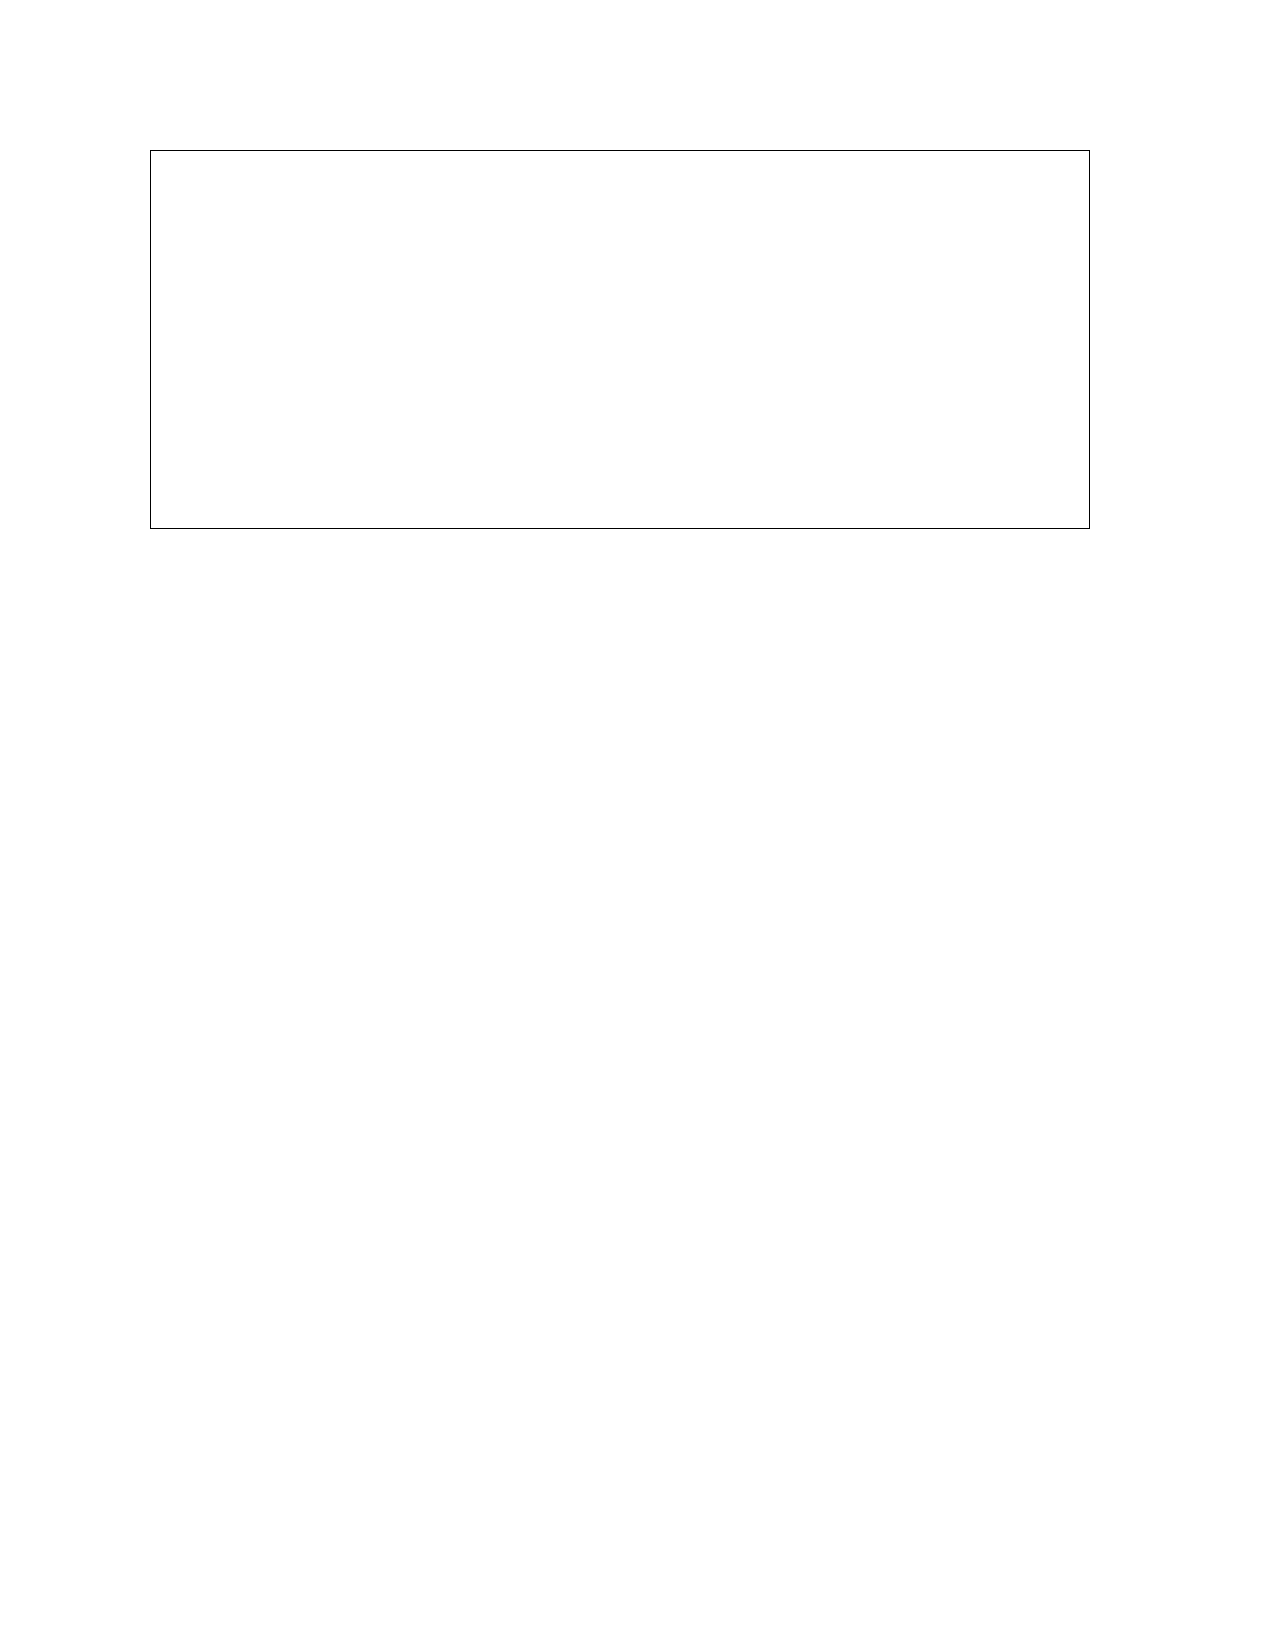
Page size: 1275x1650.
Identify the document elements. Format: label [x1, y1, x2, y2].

table_header [151, 151, 1089, 528]
